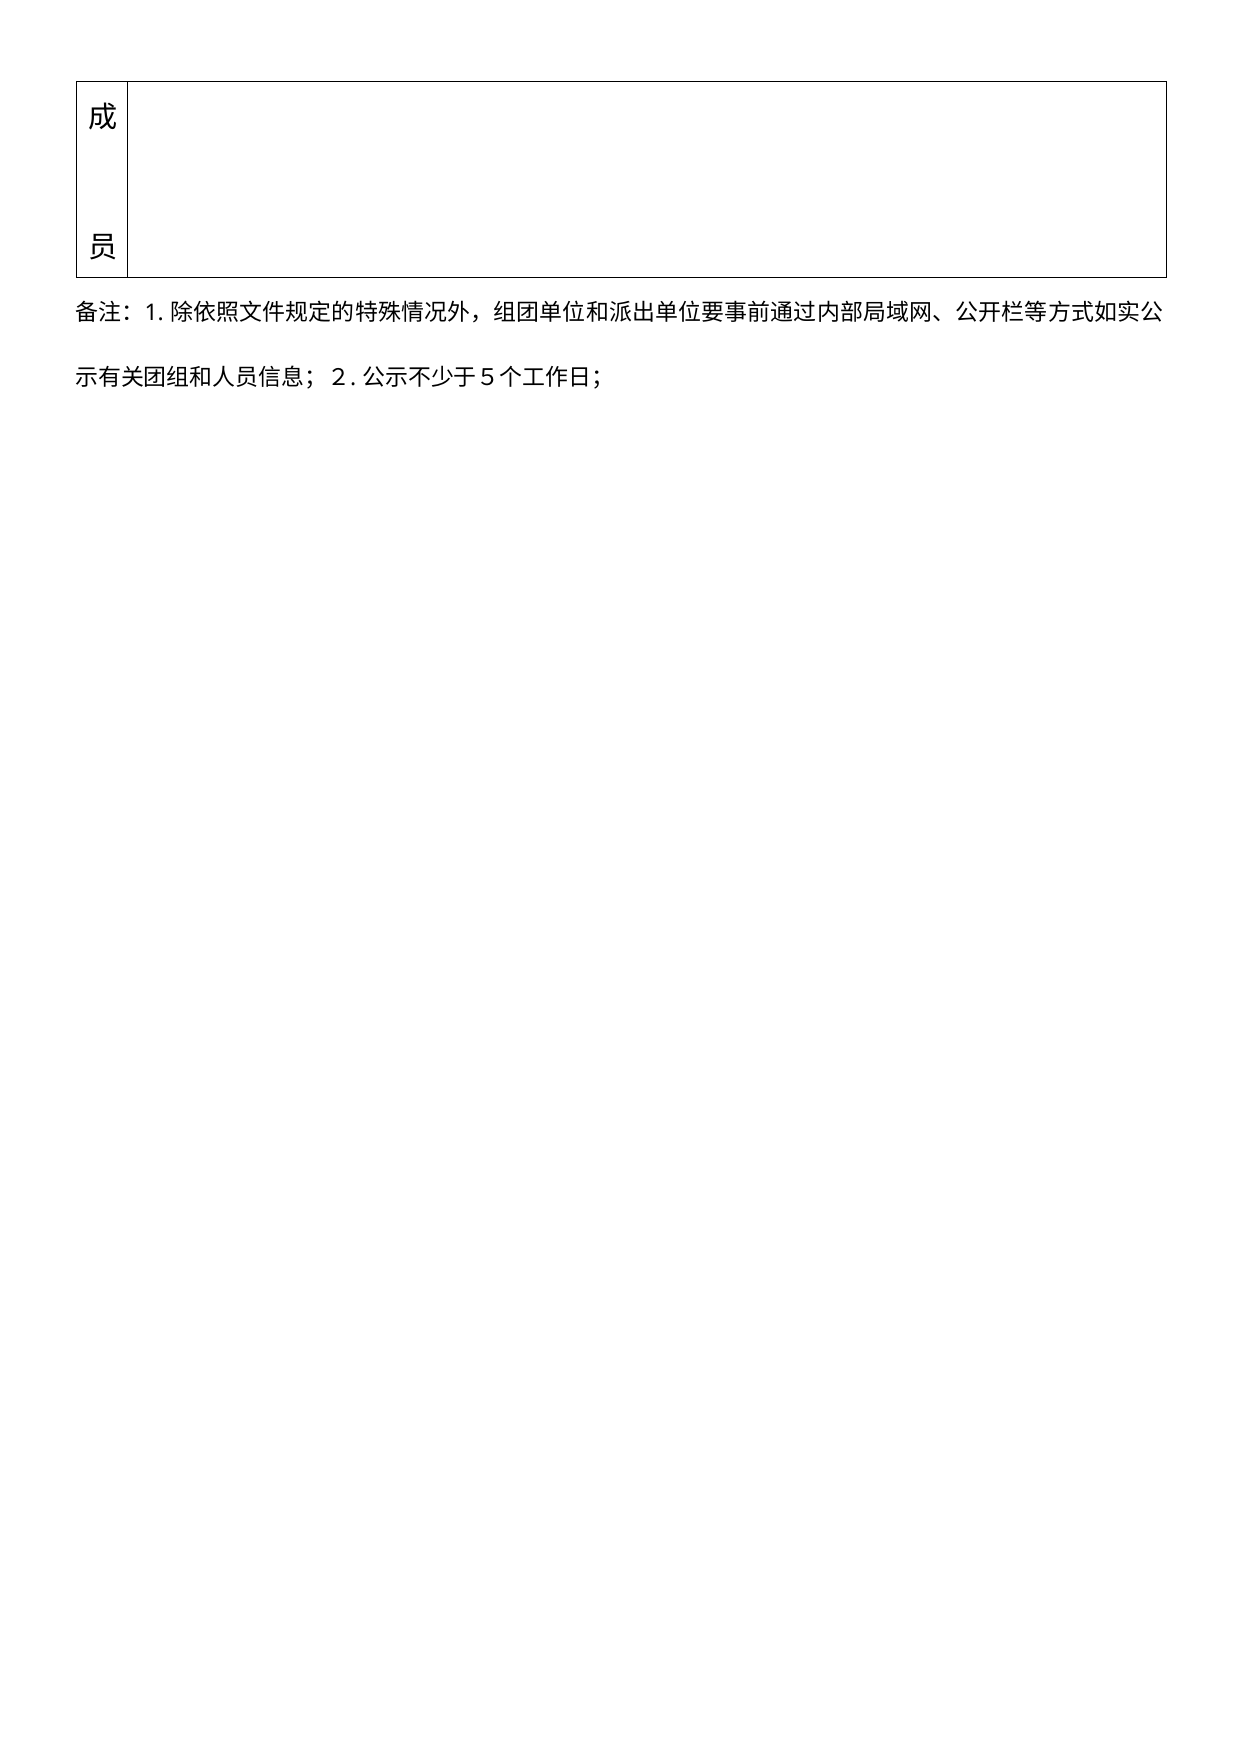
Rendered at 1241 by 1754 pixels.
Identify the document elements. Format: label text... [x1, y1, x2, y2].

table_cell 团 组 成 员 [77, 82, 127, 277]
table_cell [128, 82, 1166, 277]
text 备注：1. 除依照文件规定的特殊情况外，组团单位和派出单位要事前通过内部局域网、公开栏等方式如实公示有关团组和人员信息；２. 公示不少于５个工作日； [75, 278, 1165, 408]
